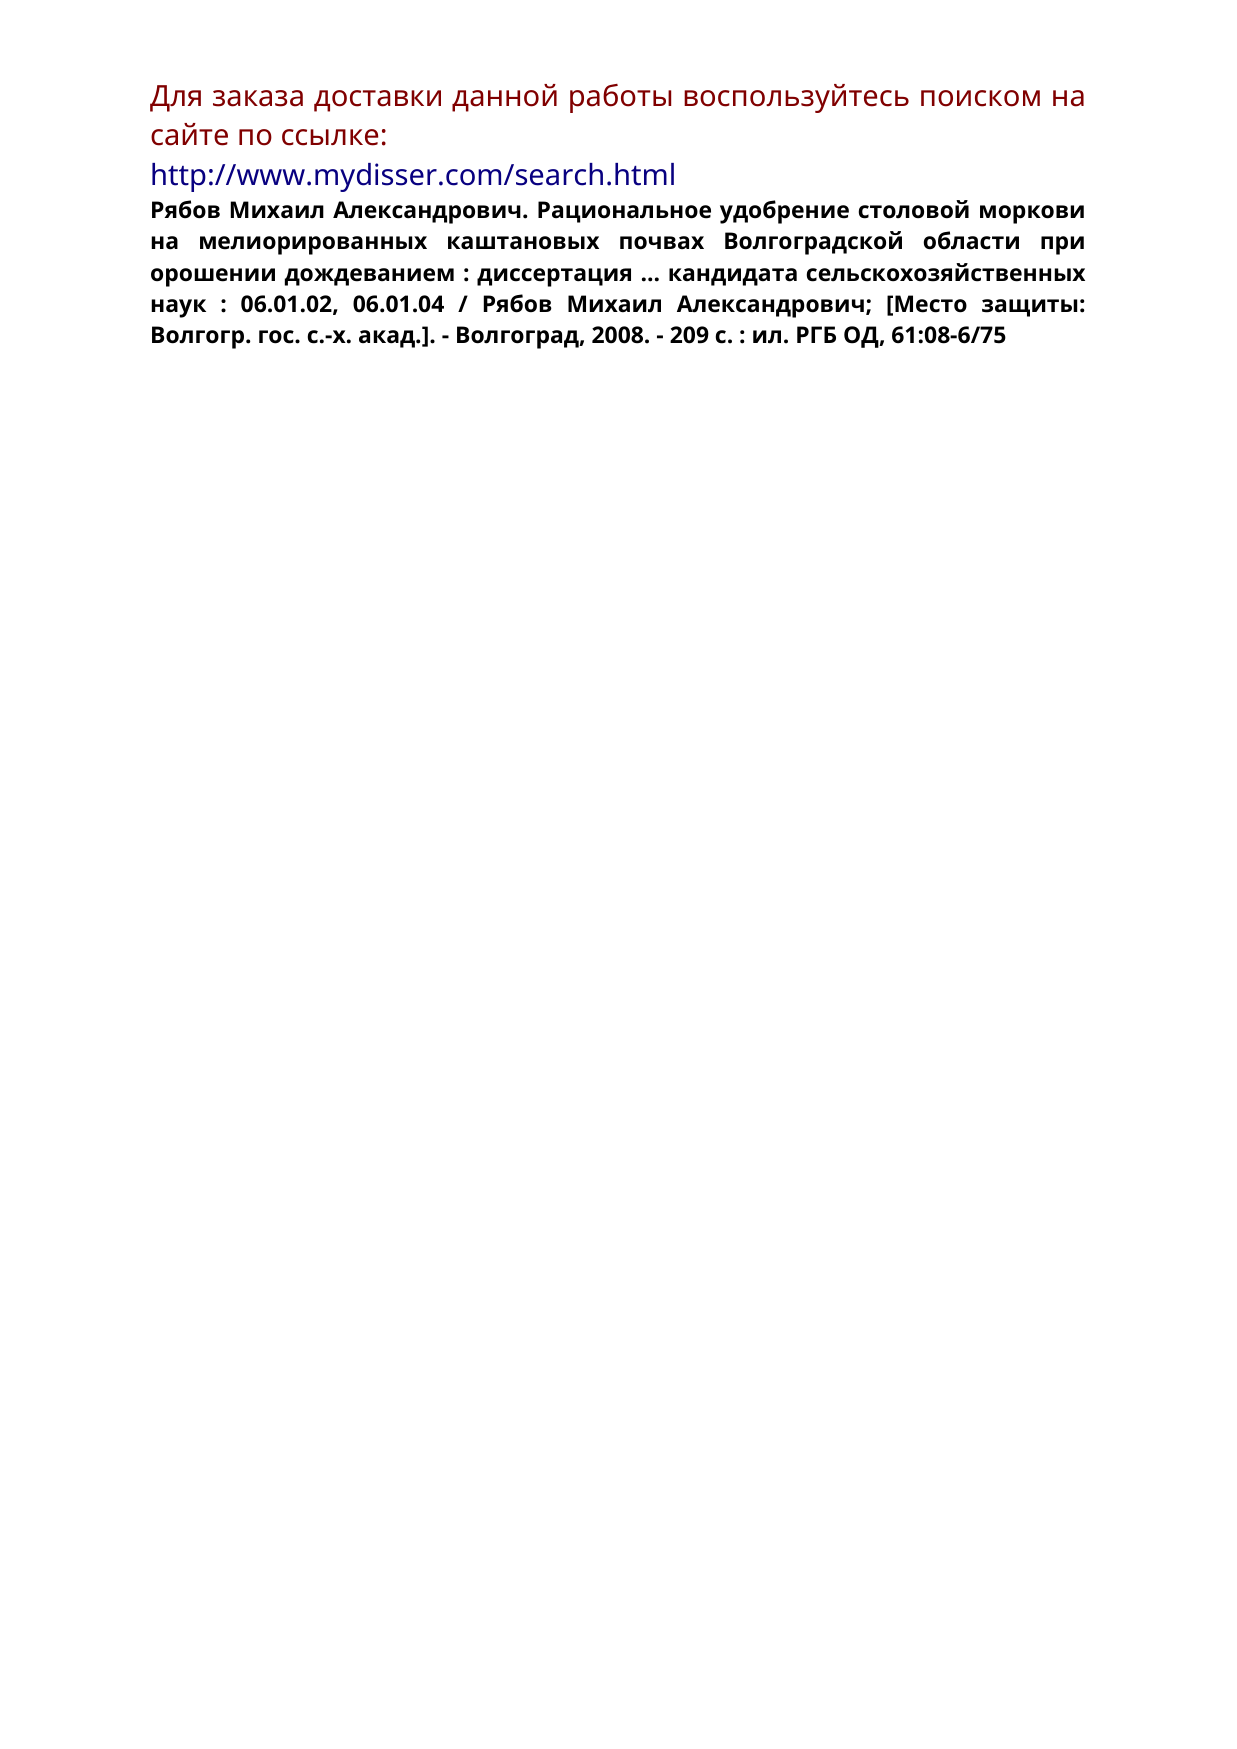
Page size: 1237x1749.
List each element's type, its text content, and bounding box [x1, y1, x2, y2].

text Рябов Михаил Александрович. Рациональное удобрение столовой моркови на мелиорированных каштановых почвах Волгоградской области при орошении дождеванием : диссертация ... кандидата сельскохозяйственных наук : 06.01.02, 06.01.04 / Рябов Михаил Александрович; [Место защиты: Волгогр. гос. с.-х. акад.]. - Волгоград, 2008. - 209 с. : ил. РГБ ОД, 61:08-6/75 [150, 194, 1086, 350]
